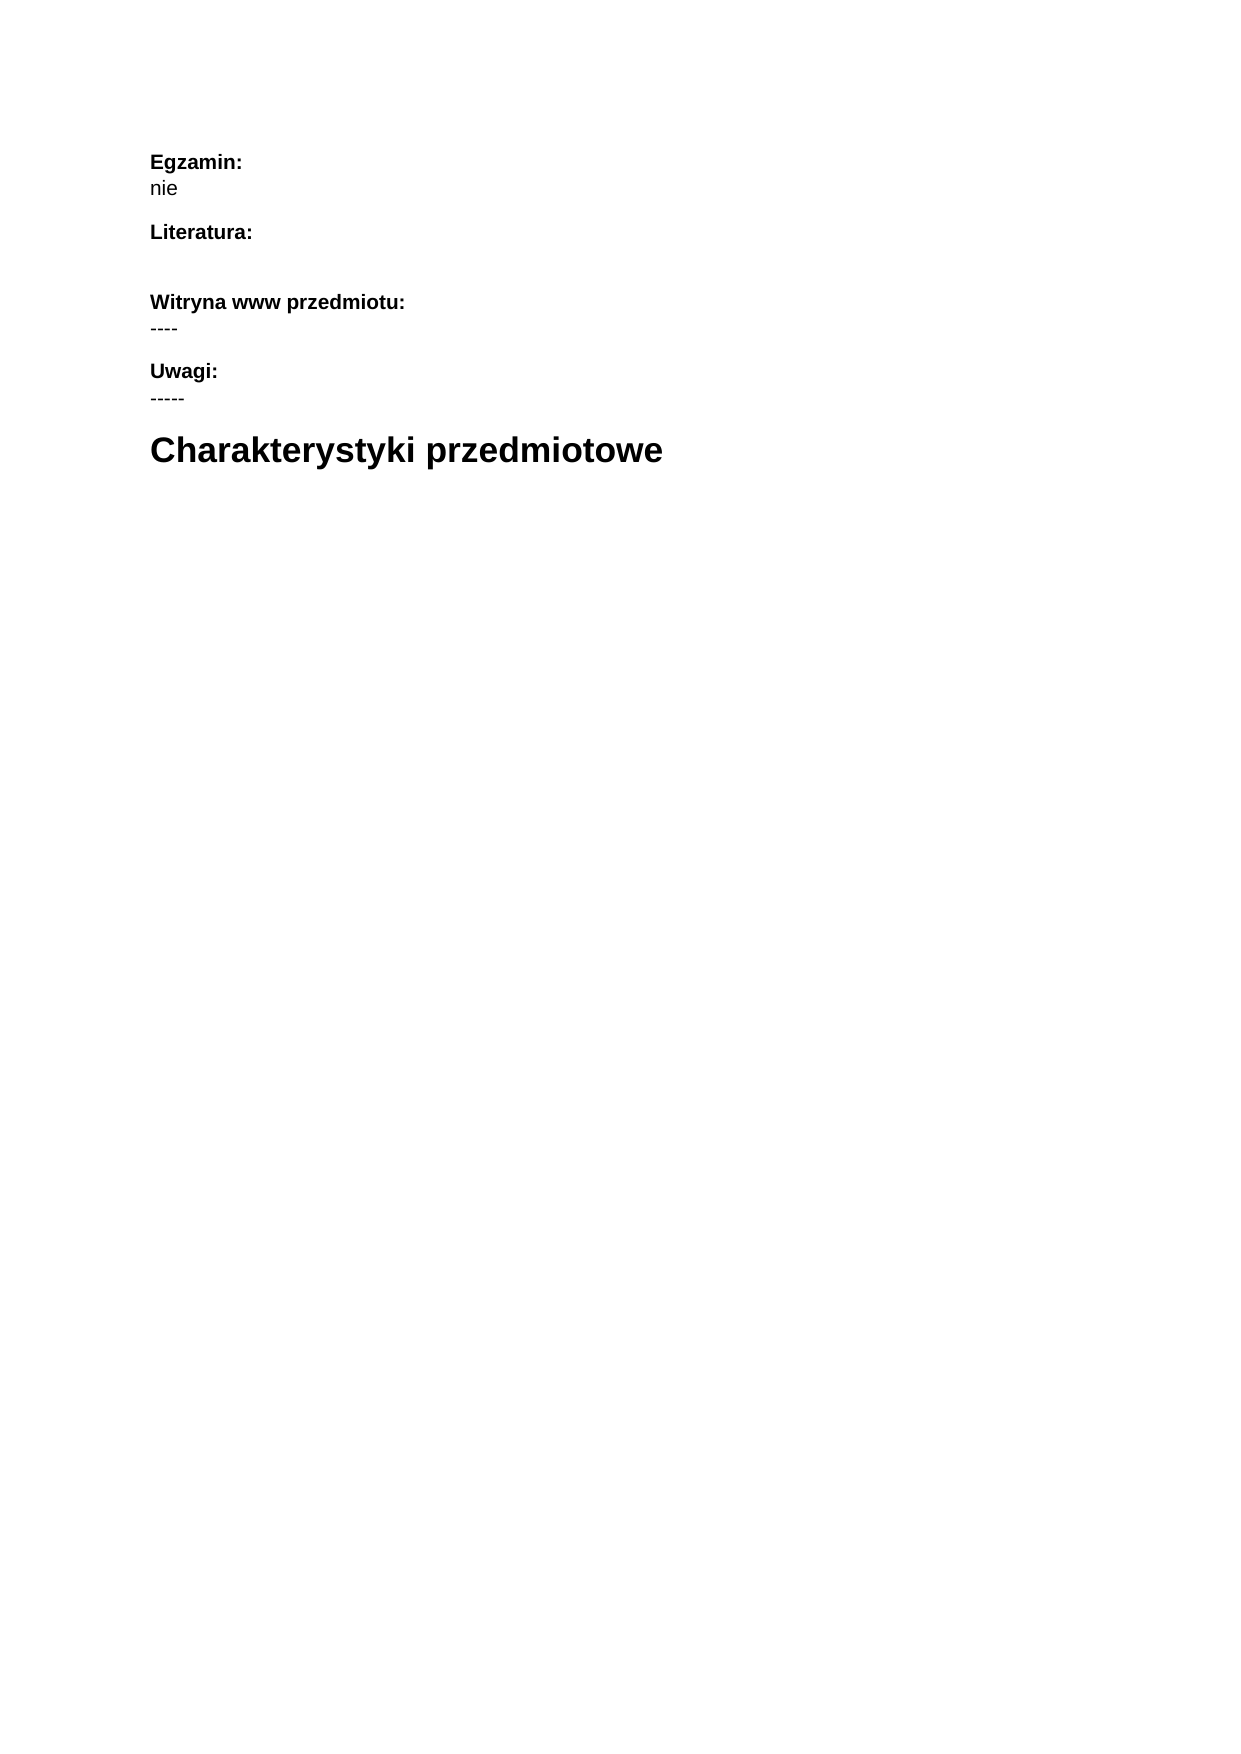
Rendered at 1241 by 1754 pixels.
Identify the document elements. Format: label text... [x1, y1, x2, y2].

text Witryna www przedmiotu: [150, 289, 1090, 313]
text nie [150, 176, 1090, 200]
text Literatura: [150, 220, 1090, 244]
text Uwagi: [150, 359, 1090, 383]
subtitle Charakterystyki przedmiotowe [150, 429, 1090, 470]
text Egzamin: [150, 150, 1090, 174]
text ---- [150, 316, 1090, 339]
text ----- [150, 385, 1090, 409]
